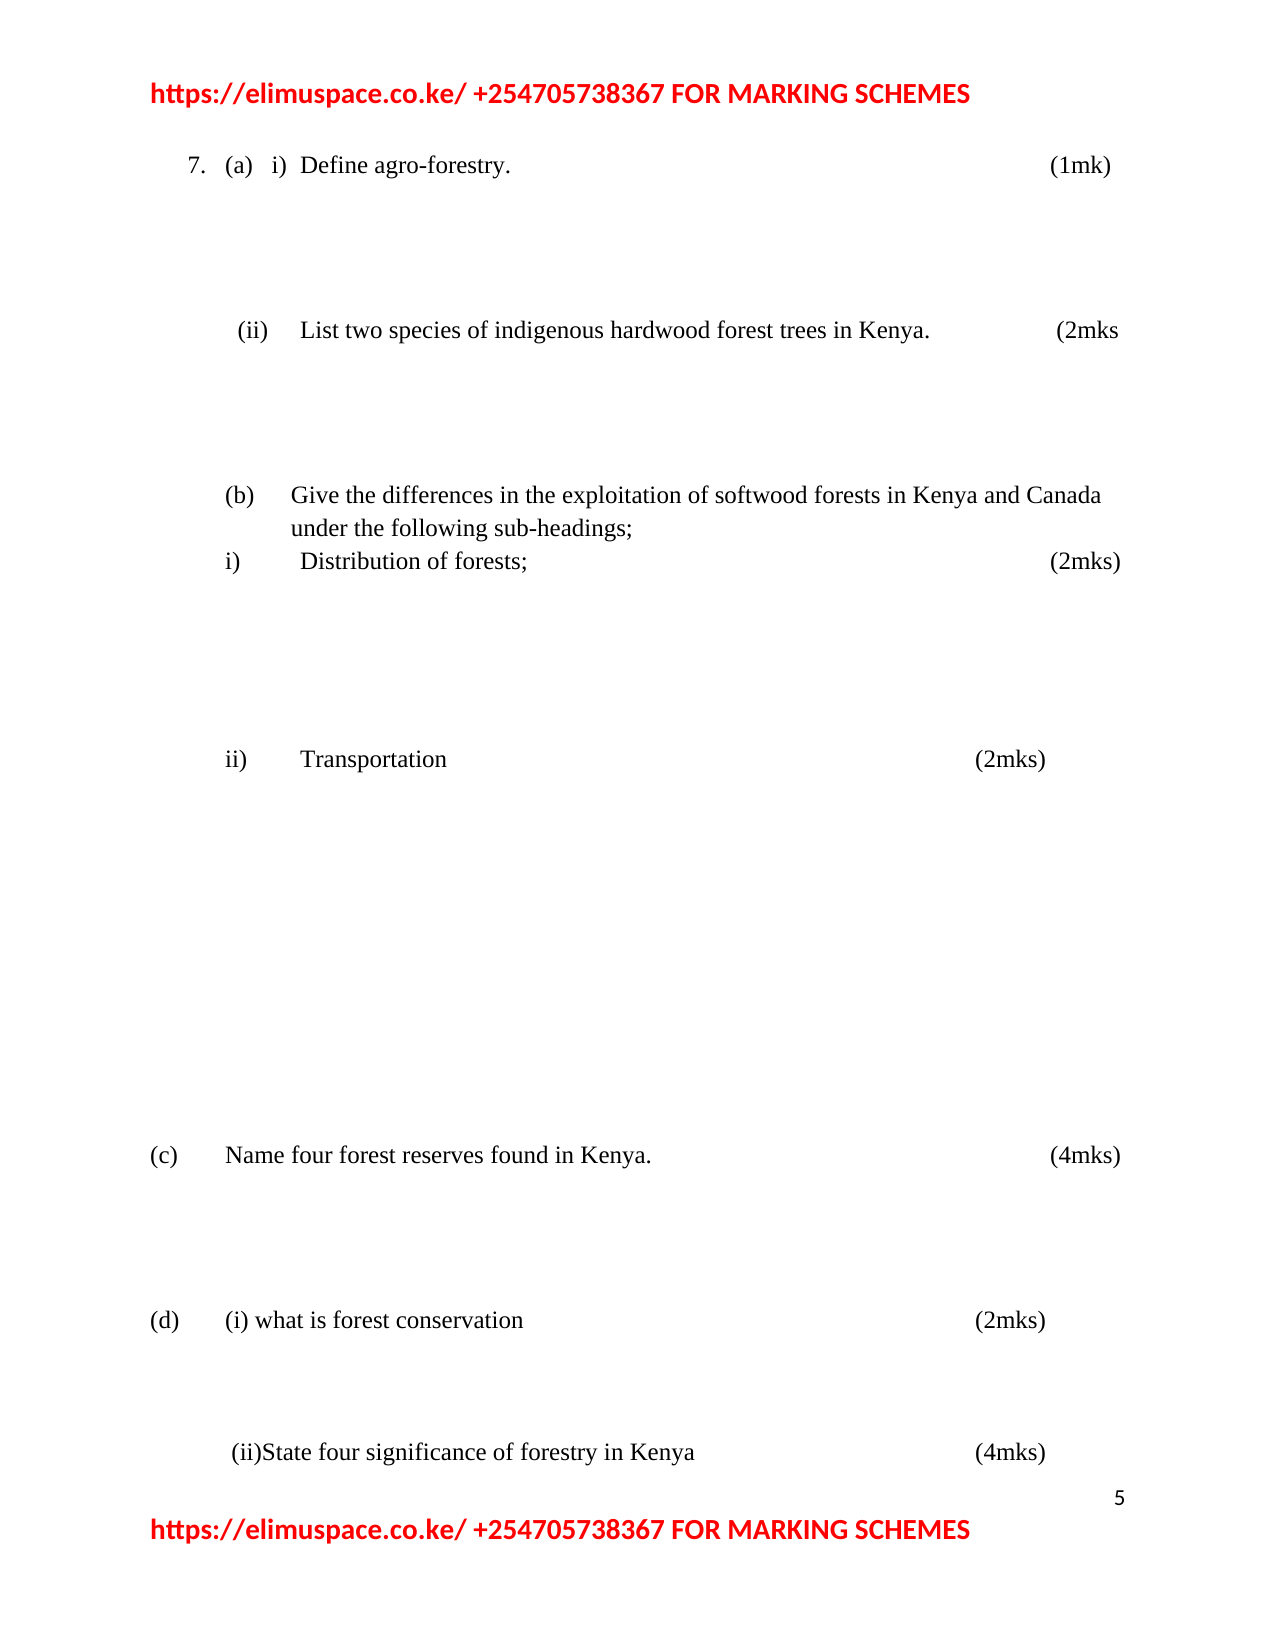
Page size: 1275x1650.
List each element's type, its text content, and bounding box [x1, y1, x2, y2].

text (ii)State four significance of forestry in Kenya (4mks) [150, 1437, 1125, 1466]
text (b) Give the differences in the exploitation of softwood forests in Kenya and Canada under the following sub-headings; [225, 480, 1125, 542]
list (a) i) Define agro-forestry. (1mk) [187, 150, 1125, 179]
text (c) Name four forest reserves found in Kenya. (4mks) [150, 1141, 1125, 1169]
text (d) (i) what is forest conservation (2mks) [150, 1305, 1125, 1334]
text ii) Transportation (2mks) [150, 744, 1125, 773]
text (ii) List two species of indigenous hardwood forest trees in Kenya. (2mks [150, 315, 1125, 344]
text i) Distribution of forests; (2mks) [150, 546, 1125, 575]
